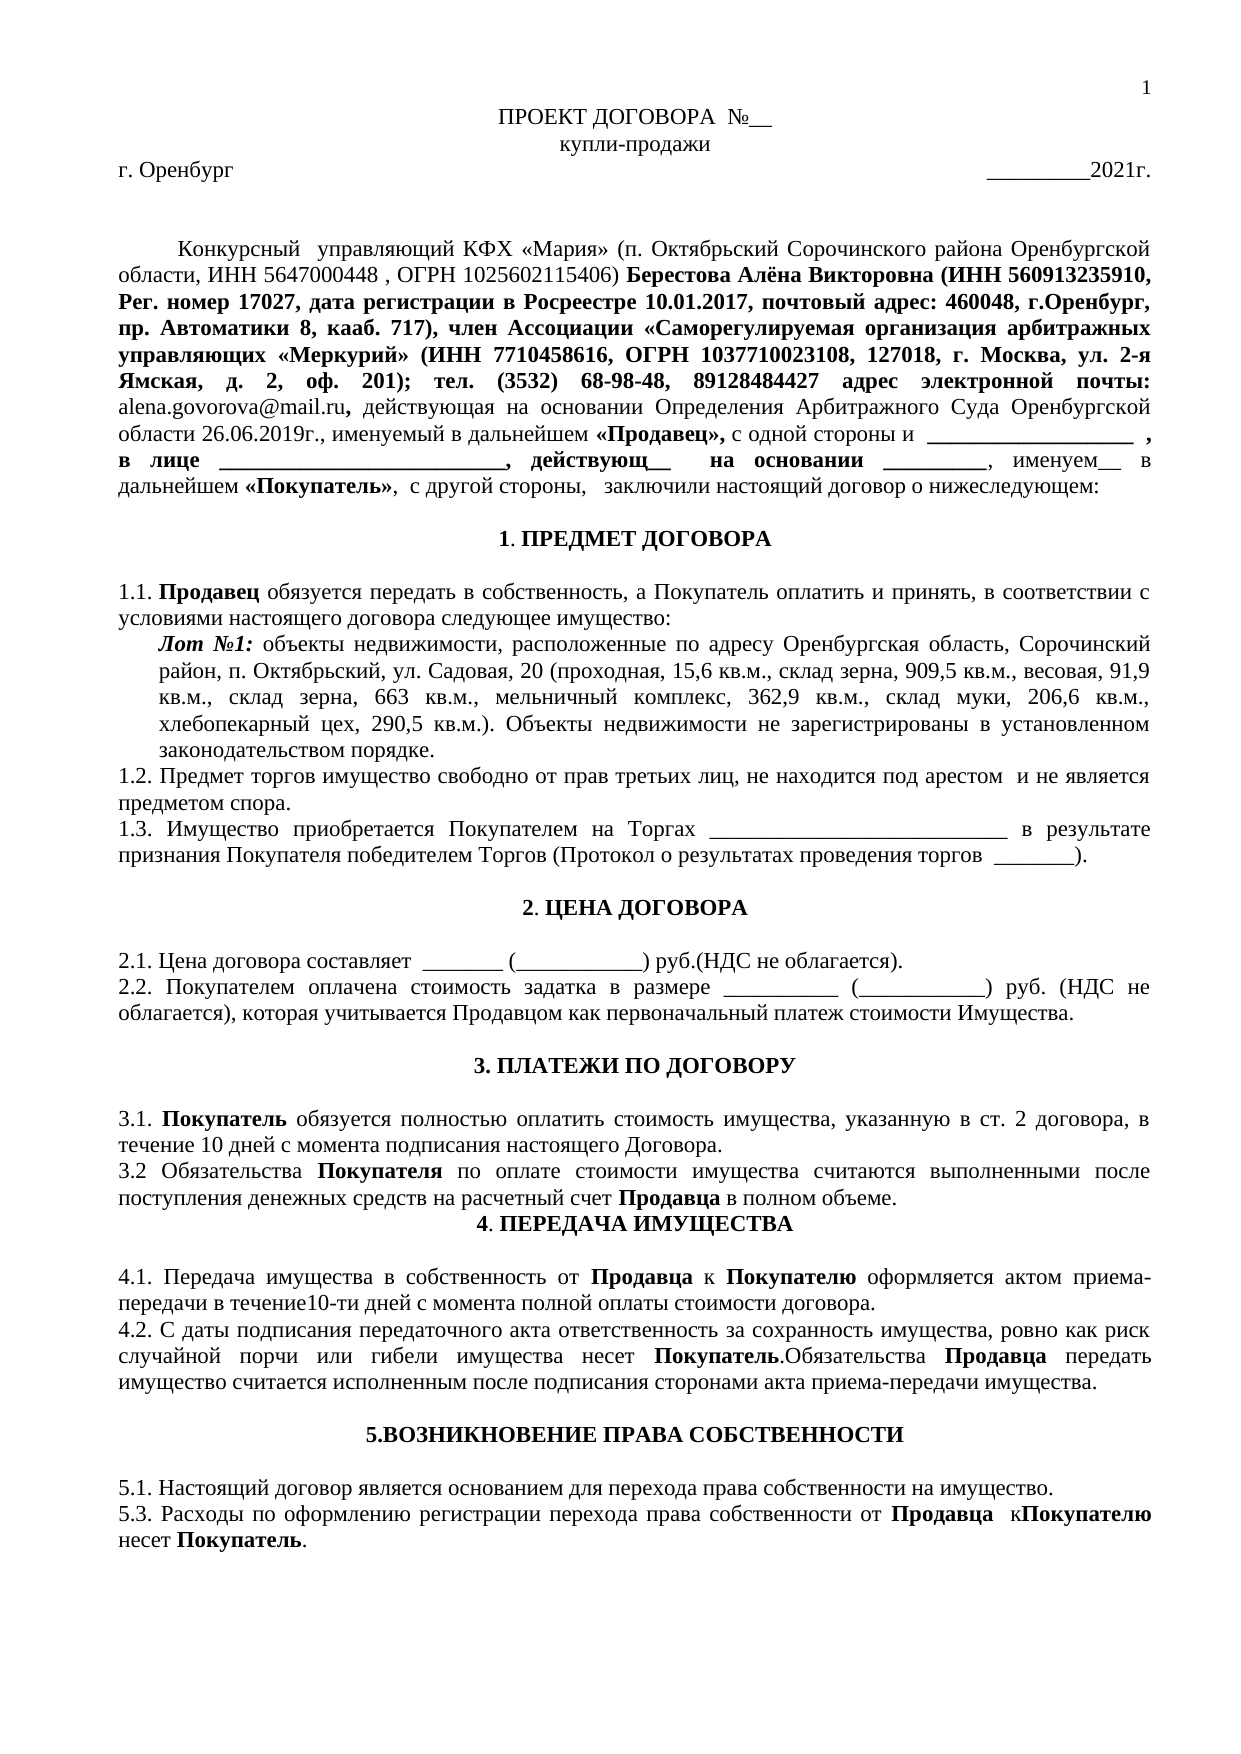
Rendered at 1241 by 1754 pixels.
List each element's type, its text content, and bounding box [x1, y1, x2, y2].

list Лот №1: объекты недвижимости, расположенные по адресу Оренбургская область, Сорочинский район, п. Октябрьский, ул. Садовая, 20 (проходная, 15,6 кв.м., склад зерна, 909,5 кв.м., весовая, 91,9 кв.м., склад зерна, 663 кв.м., мельничный комплекс, 362,9 кв.м., склад муки, 206,6 кв.м., хлебопекарный цех, 290,5 кв.м.). Объекты недвижимости не зарегистрированы в установленном законодательством порядке. [159, 631, 1152, 762]
text купли-продажи [118, 130, 1152, 156]
text г. Оренбург _________2021г. [118, 156, 1152, 209]
title ПРОЕКТ ДОГОВОРА №__ [118, 103, 1152, 130]
text 1.2. Предмет торгов имущество свободно от прав третьих лиц, не находится под арестом и не является предметом спора. [118, 762, 1152, 815]
text 1.3. Имущество приобретается Покупателем на Торгах __________________________ в результате признания Покупателя победителем Торгов (Протокол о результатах проведения торгов _______). [118, 815, 1152, 868]
text 4. ПЕРЕДАЧА ИМУЩЕСТВА [118, 1210, 1152, 1237]
text 2.1. Цена договора составляет _______ (___________) руб.(НДС не облагается). [118, 947, 1152, 973]
text 4.2. С даты подписания передаточного акта ответственность за сохранность имущества, ровно как риск случайной порчи или гибели имущества несет Покупатель.Обязательства Продавца передать имущество считается исполненным после подписания сторонами акта приема-передачи имущества. [118, 1316, 1152, 1395]
text 3.2 Обязательства Покупателя по оплате стоимости имущества считаются выполненными после поступления денежных средств на расчетный счет Продавца в полном объеме. [118, 1158, 1152, 1210]
list Продавец обязуется передать в собственность, а Покупатель оплатить и принять, в соответствии с условиями настоящего договора следующее имущество: [118, 578, 1152, 631]
text 4.1. Передача имущества в собственность от Продавца к Покупателю оформляется актом приема-передачи в течение10-ти дней с момента полной оплаты стоимости договора. [118, 1263, 1152, 1316]
text 3. ПЛАТЕЖИ ПО ДОГОВОРУ [118, 1052, 1152, 1078]
text 5.3. Расходы по оформлению регистрации перехода права собственности от Продавца кПокупателю несет Покупатель. [118, 1500, 1152, 1553]
text 5.ВОЗНИКНОВЕНИЕ ПРАВА СОБСТВЕННОСТИ [118, 1421, 1152, 1447]
text Конкурсный управляющий КФХ «Мария» (п. Октябрьский Сорочинского района Оренбургской области, ИНН 5647000448 , ОГРН 1025602115406) Берестова Алёна Викторовна (ИНН 560913235910, Рег. номер 17027, дата регистрации в Росреестре 10.01.2017, почтовый адрес: 460048, г.Оренбург, пр. Автоматики 8, кааб. 717), член Ассоциации «Саморегулируемая организация арбитражных управляющих «Меркурий» (ИНН 7710458616, ОГРН 1037710023108, 127018, г. Москва, ул. 2-я Ямская, д. 2, оф. 201); тел. (3532) 68-98-48, 89128484427 адрес электронной почты: alena.govorova@mail.ru, действующая на основании Определения Арбитражного Суда Оренбургской области 26.06.2019г., именуемый в дальнейшем «Продавец», с одной стороны и __________________ , в лице _________________________, действующ__ на основании _________, именуем__ в дальнейшем «Покупатель», с другой стороны, заключили настоящий договор о нижеследующем: [118, 235, 1152, 499]
text 2.2. Покупателем оплачена стоимость задатка в размере __________ (___________) руб. (НДС не облагается), которая учитывается Продавцом как первоначальный платеж стоимости Имущества. [118, 973, 1152, 1026]
text 5.1. Настоящий договор является основанием для перехода права собственности на имущество. [118, 1474, 1152, 1500]
text 3.1. Покупатель обязуется полностью оплатить стоимость имущества, указанную в ст. 2 договора, в течение 10 дней с момента подписания настоящего Договора. [118, 1105, 1152, 1158]
text 1. ПРЕДМЕТ ДОГОВОРА [118, 525, 1152, 551]
text 2. ЦЕНА ДОГОВОРА [118, 894, 1152, 920]
